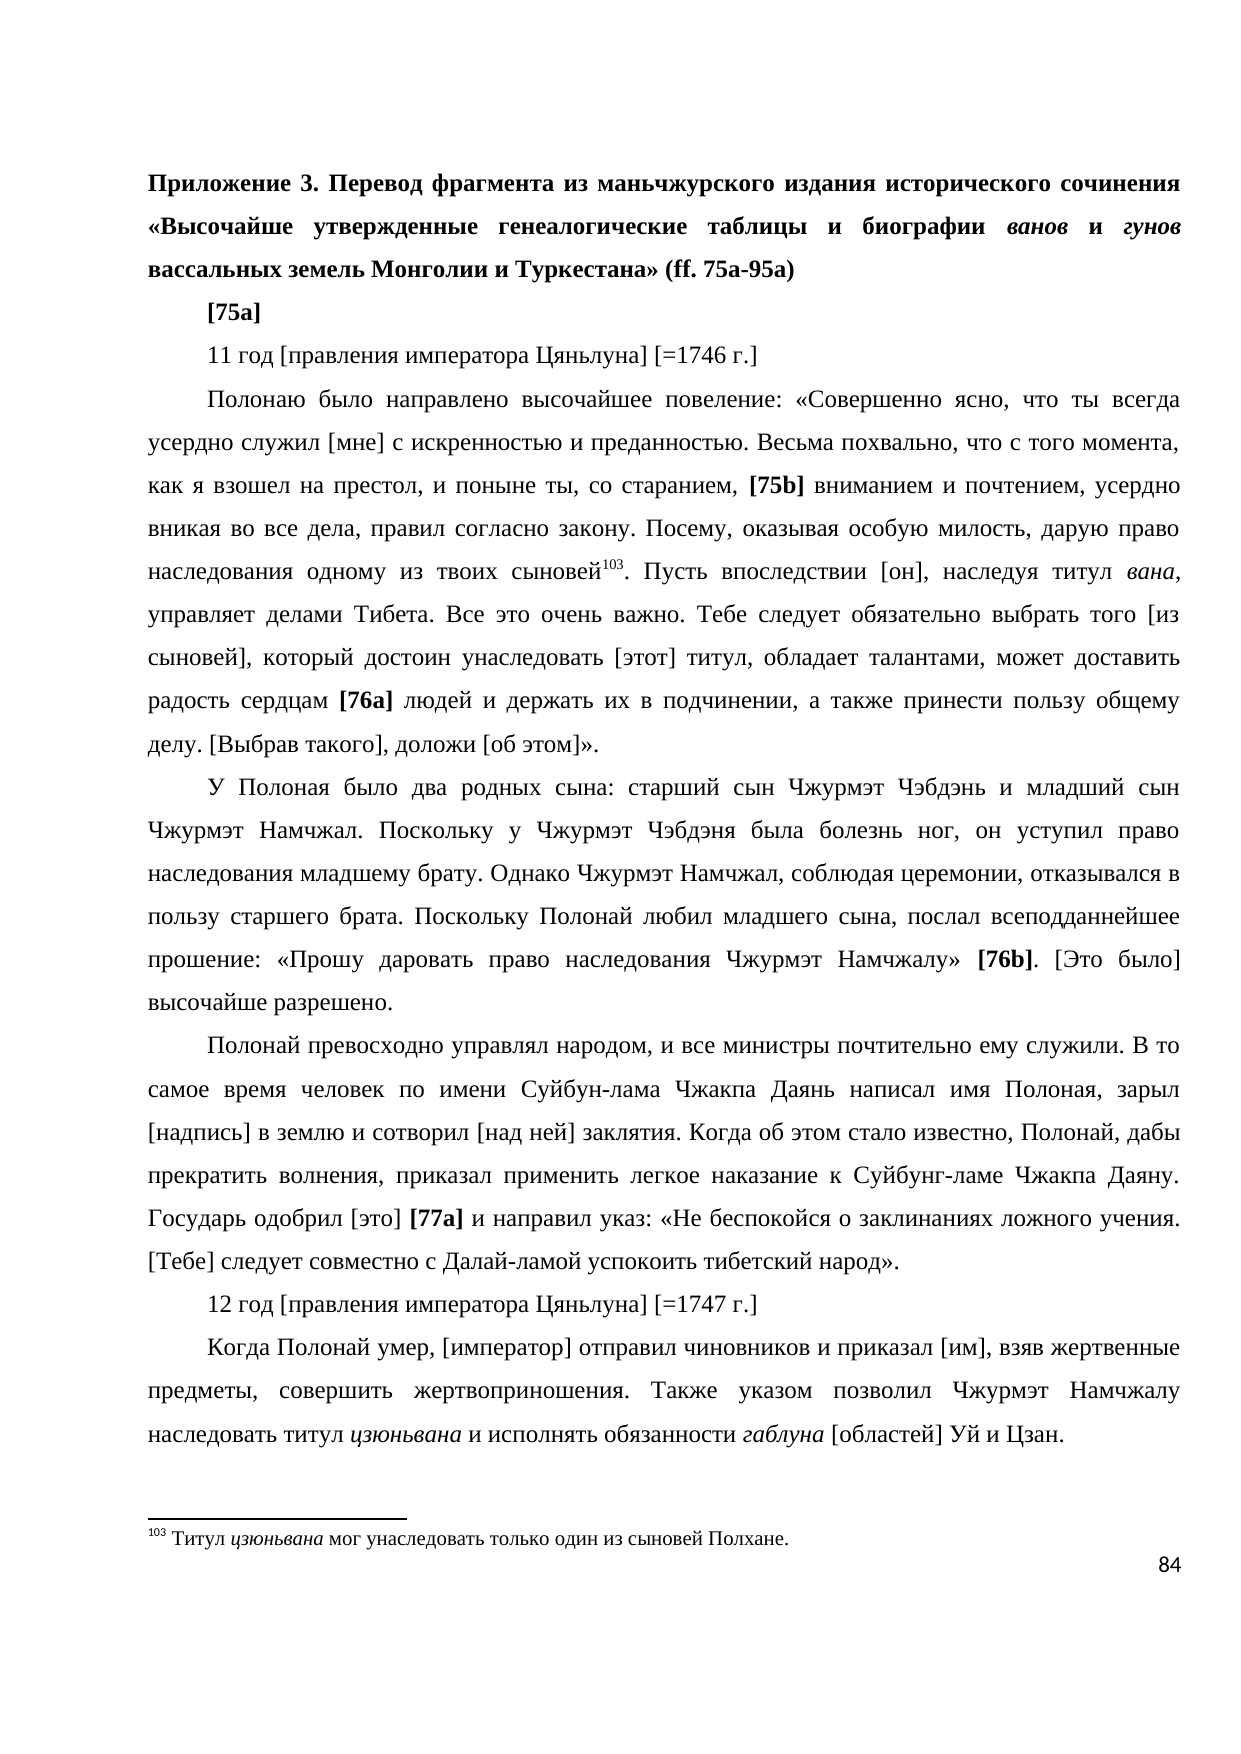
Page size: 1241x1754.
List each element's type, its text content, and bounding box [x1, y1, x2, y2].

text Полонай превосходно управлял народом, и все министры почтительно ему служили. В то самое время человек по имени Суйбун-лама Чжакпа Даянь написал имя Полоная, зарыл [надпись] в землю и сотворил [над ней] заклятия. Когда об этом стало известно, Полонай, дабы прекратить волнения, приказал применить легкое наказание к Суйбунг-ламе Чжакпа Даяну. Государь одобрил [это] [77a] и направил указ: «Не беспокойся о заклинаниях ложного учения. [Тебе] следует совместно с Далай-ламой успокоить тибетский народ». [148, 1031, 1181, 1275]
text [75a] [148, 297, 1181, 326]
text Полонаю было направлено высочайшее повеление: «Совершенно ясно, что ты всегда усердно служил [мне] с искренностью и преданностью. Весьма похвально, что с того момента, как я взошел на престол, и поныне ты, со старанием, [75b] вниманием и почтением, усердно вникая во все дела, правил согласно закону. Посему, оказывая особую милость, дарую право наследования одному из твоих сыновей. Пусть впоследствии [он], наследуя титул вана, управляет делами Тибета. Все это очень важно. Тебе следует обязательно выбрать того [из сыновей], который достоин унаследовать [этот] титул, обладает талантами, может доставить радость сердцам [76a] людей и держать их в подчинении, а также принести пользу общему делу. [Выбрав такого], доложи [об этом]». [148, 384, 1181, 757]
text 11 год [правления императора Цяньлуна] [=1746 г.] [148, 341, 1181, 369]
text У Полоная было два родных сына: старший сын Чжурмэт Чэбдэнь и младший сын Чжурмэт Намчжал. Поскольку у Чжурмэт Чэбдэня была болезнь ног, он уступил право наследования младшему брату. Однако Чжурмэт Намчжал, соблюдая церемонии, отказывался в пользу старшего брата. Поскольку Полонай любил младшего сына, послал всеподданнейшее прошение: «Прошу даровать право наследования Чжурмэт Намчжалу» [76b]. [Это было] высочайше разрешено. [148, 772, 1181, 1016]
subtitle Приложение 3. Перевод фрагмента из маньчжурского издания исторического сочинения «Высочайше утвержденные генеалогические таблицы и биографии ванов и гунов вассальных земель Монголии и Туркестана» (ff. 75a-95a) [148, 168, 1181, 283]
text 12 год [правления императора Цяньлуна] [=1747 г.] [148, 1289, 1181, 1318]
text Когда Полонай умер, [император] отправил чиновников и приказал [им], взяв жертвенные предметы, совершить жертвоприношения. Также указом позволил Чжурмэт Намчжалу наследовать титул цзюньвана и исполнять обязанности габлуна [областей] Уй и Цзан. [148, 1332, 1181, 1447]
